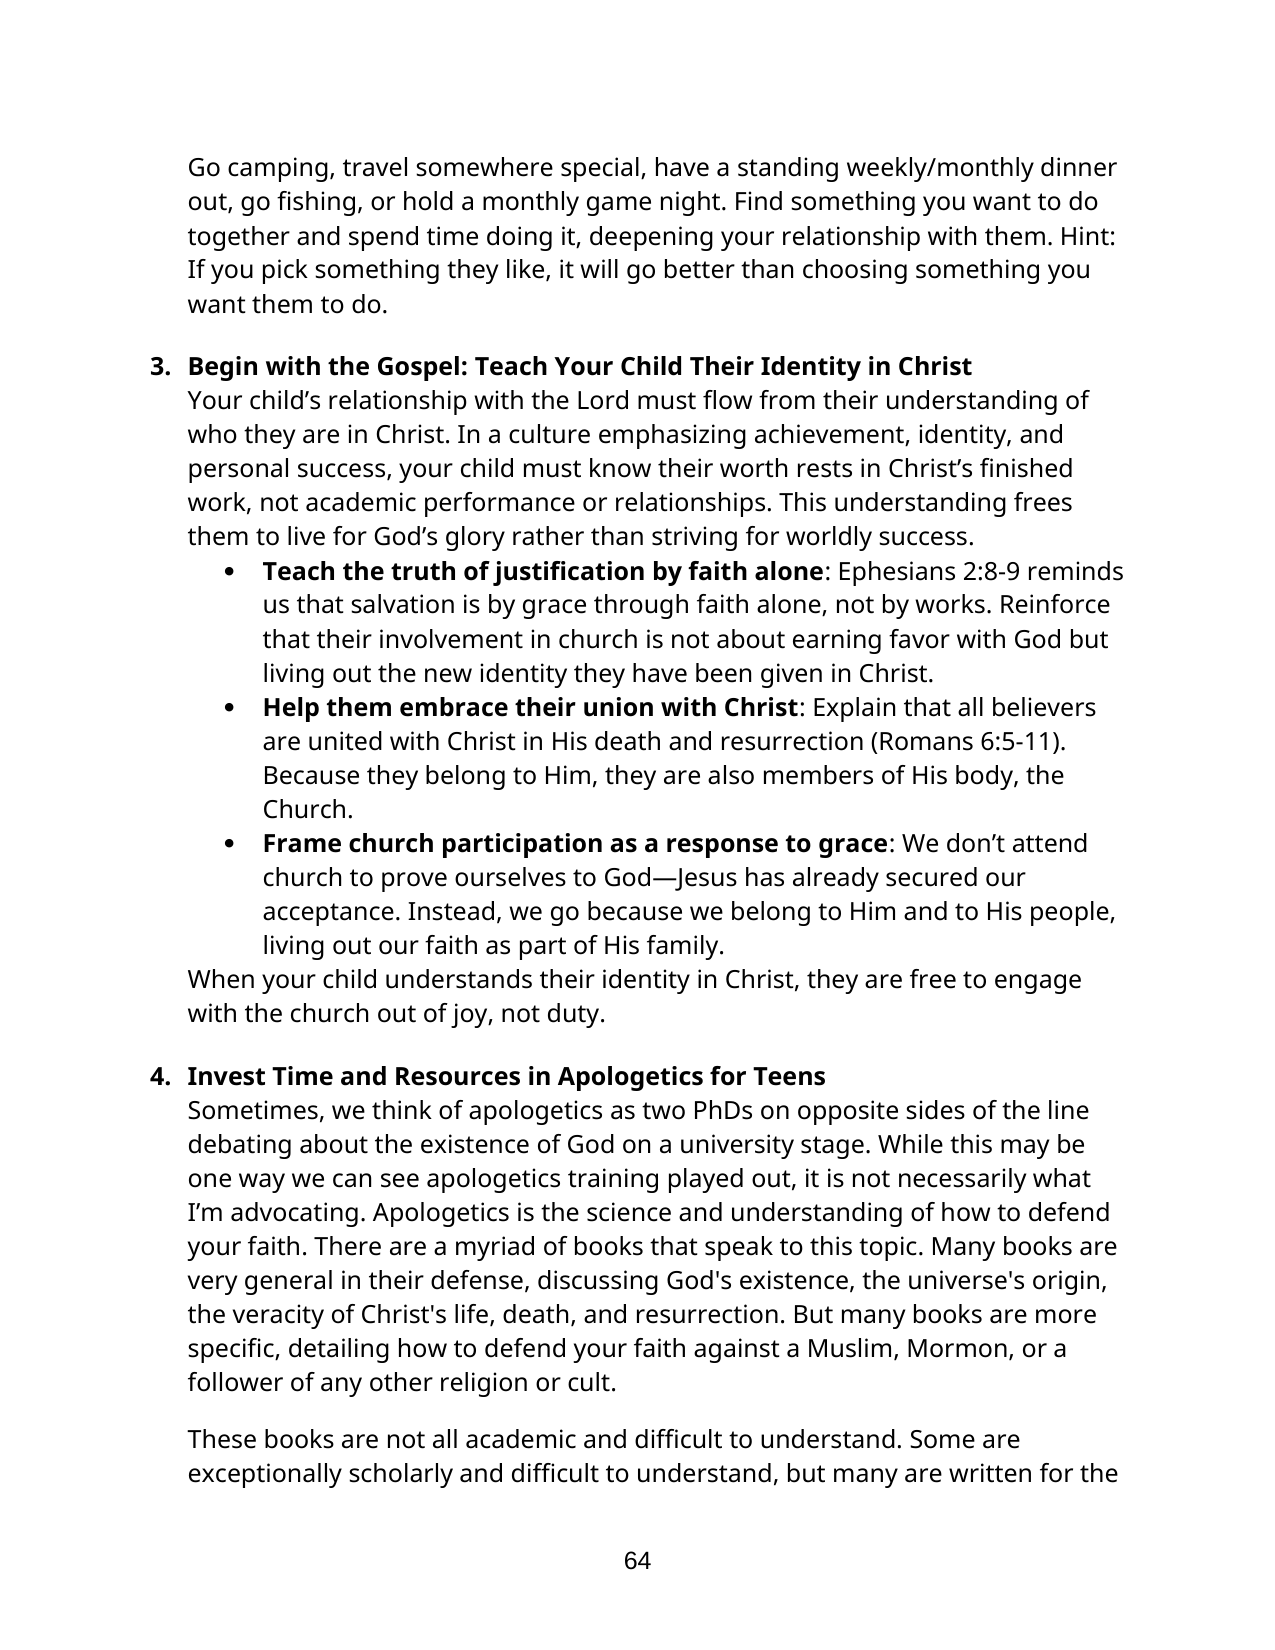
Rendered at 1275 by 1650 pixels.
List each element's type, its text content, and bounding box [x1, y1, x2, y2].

text Go camping, travel somewhere special, have a standing weekly/monthly dinner out, go fishing, or hold a monthly game night. Find something you want to do together and spend time doing it, deepening your relationship with them. Hint: If you pick something they like, it will go better than choosing something you want them to do. [187, 150, 1125, 320]
list Invest Time and Resources in Apologetics for Teens [150, 1058, 1125, 1092]
list Help them embrace their union with Christ: Explain that all believers are united with Christ in His death and resurrection (Romans 6:5-11). Because they belong to Him, they are also members of His body, the Church. [187, 689, 1087, 826]
list Teach the truth of justification by faith alone: Ephesians 2:8-9 reminds us that salvation is by grace through faith alone, not by works. Reinforce that their involvement in church is not about earning favor with God but living out the new identity they have been given in Christ. [187, 553, 1087, 689]
list Frame church participation as a response to grace: We don’t attend church to prove ourselves to God—Jesus has already secured our acceptance. Instead, we go because we belong to Him and to His people, living out our faith as part of His family. [187, 826, 1087, 962]
text Your child’s relationship with the Lord must flow from their understanding of who they are in Christ. In a culture emphasizing achievement, identity, and personal success, your child must know their worth rests in Christ’s finished work, not academic performance or relationships. This understanding frees them to live for God’s glory rather than striving for worldly success. [187, 383, 1125, 553]
list Begin with the Gospel: Teach Your Child Their Identity in Christ [150, 349, 1125, 383]
text When your child understands their identity in Christ, they are free to engage with the church out of joy, not duty. [187, 962, 1125, 1030]
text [187, 1422, 1125, 1490]
text Sometimes, we think of apologetics as two PhDs on opposite sides of the line debating about the existence of God on a university stage. While this may be one way we can see apologetics training played out, it is not necessarily what I’m advocating. Apologetics is the science and understanding of how to defend your faith. There are a myriad of books that speak to this topic. Many books are very general in their defense, discussing God's existence, the universe's origin, the veracity of Christ's life, death, and resurrection. But many books are more specific, detailing how to defend your faith against a Muslim, Mormon, or a follower of any other religion or cult. [187, 1092, 1125, 1399]
